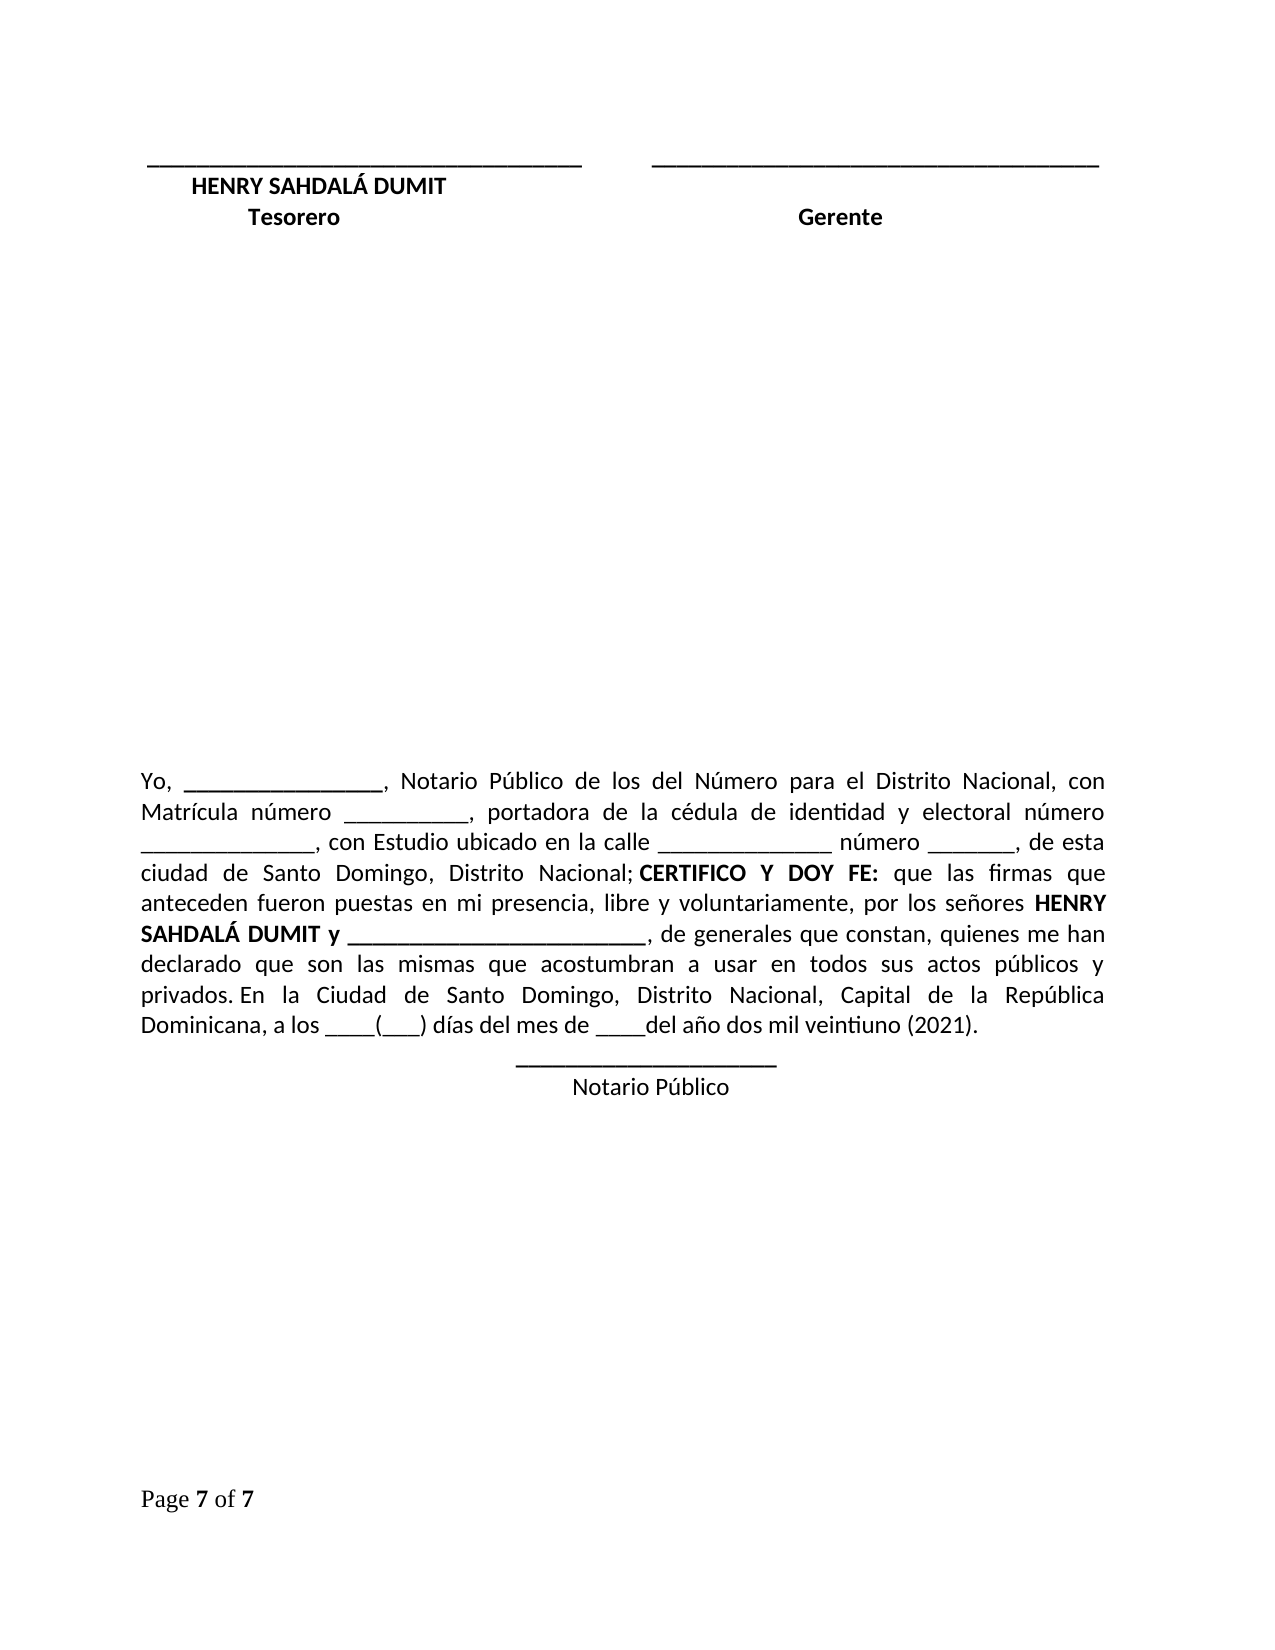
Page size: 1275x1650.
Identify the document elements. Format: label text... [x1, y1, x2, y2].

text Notario Público [516, 1071, 1106, 1101]
text Tesorero Gerente [141, 201, 1106, 231]
text Yo, ________________, Notario Público de los del Número para el Distrito Nacional, con Matrícula número __________, portadora de la cédula de identidad y electoral número ______________, con Estudio ubicado en la calle ______________ número _______, de esta ciudad de Santo Domingo, Distrito Nacional; CERTIFICO Y DOY FE: que las firmas que anteceden fueron puestas en mi presencia, libre y voluntariamente, por los señores HENRY SAHDALÁ DUMIT y ________________________, de generales que constan, quienes me han declarado que son las mismas que acostumbran a usar en todos sus actos públicos y privados. En la Ciudad de Santo Domingo, Distrito Nacional, Capital de la República Dominicana, a los ____(___) días del mes de ____del año dos mil veintiuno (2021). [141, 766, 1106, 1040]
text ___________________________________ ____________________________________ [141, 140, 1106, 170]
text HENRY SAHDALÁ DUMIT [141, 170, 1106, 201]
text _____________________ [516, 1040, 1106, 1071]
